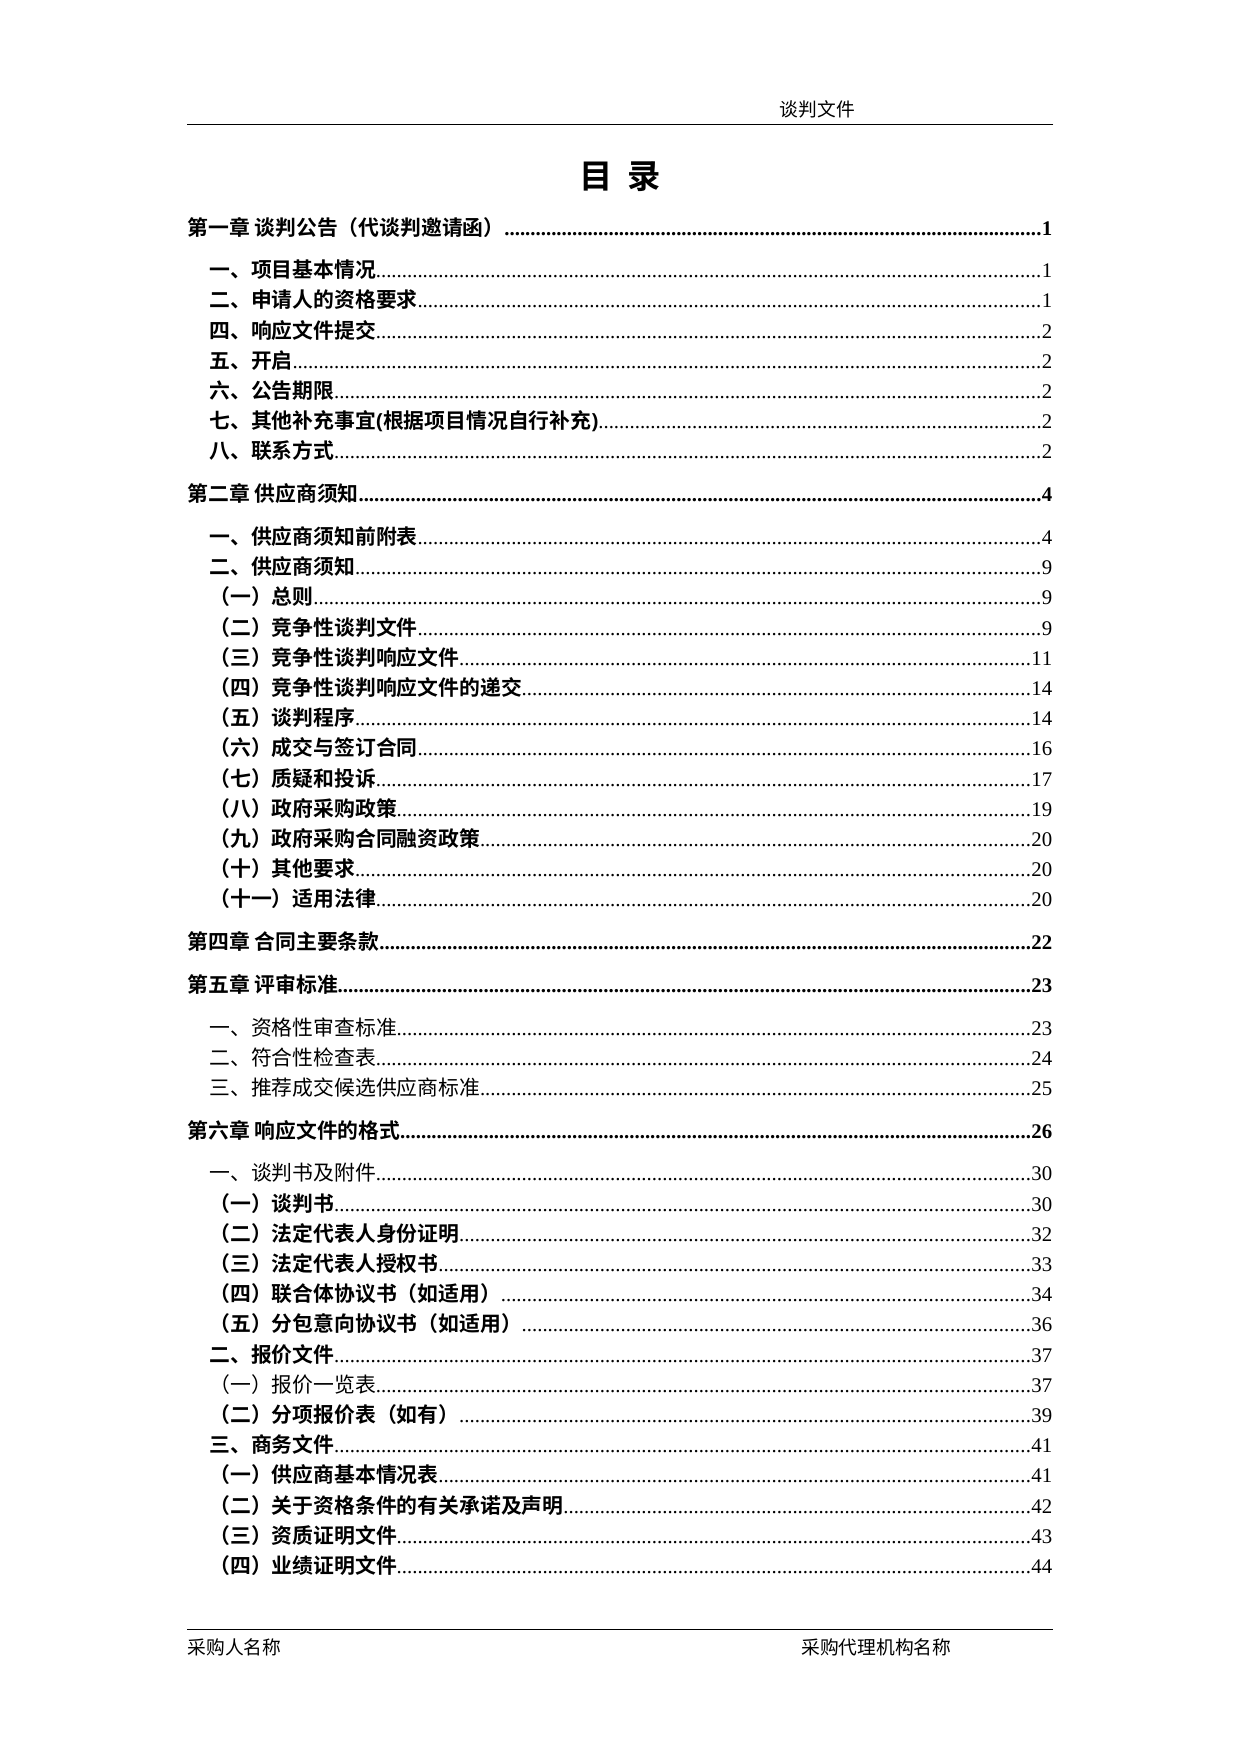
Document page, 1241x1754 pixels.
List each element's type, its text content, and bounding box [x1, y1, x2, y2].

text 第五章 评审标准 23 [187, 968, 1053, 998]
text （六）成交与签订合同 16 [209, 732, 1053, 762]
text （三）法定代表人授权书 33 [209, 1247, 1053, 1277]
text （三）资质证明文件 43 [209, 1519, 1053, 1549]
text 六、公告期限 2 [209, 374, 1053, 404]
text （九）政府采购合同融资政策 20 [209, 822, 1053, 852]
text 八、联系方式 2 [209, 435, 1053, 465]
text （十一）适用法律 20 [209, 883, 1053, 913]
text （四）业绩证明文件 44 [209, 1549, 1053, 1579]
text （一）谈判书 30 [209, 1187, 1053, 1217]
text 一、谈判书及附件 30 [209, 1157, 1053, 1187]
text 第二章 供应商须知 4 [187, 477, 1053, 508]
text 一、项目基本情况 1 [209, 253, 1053, 284]
text 一、供应商须知前附表 4 [209, 520, 1053, 550]
text （二）法定代表人身份证明 32 [209, 1217, 1053, 1247]
text （三）竞争性谈判响应文件 11 [209, 641, 1053, 671]
text （二）竞争性谈判文件 9 [209, 611, 1053, 641]
text （二）关于资格条件的有关承诺及声明 42 [209, 1489, 1053, 1519]
text 四、响应文件提交 2 [209, 314, 1053, 344]
text （七）质疑和投诉 17 [209, 762, 1053, 792]
text （四）联合体协议书（如适用） 34 [209, 1277, 1053, 1308]
text （五）分包意向协议书（如适用） 36 [209, 1308, 1053, 1338]
text （一）报价一览表 37 [209, 1368, 1053, 1398]
text （一）总则 9 [209, 581, 1053, 611]
text 第一章 谈判公告（代谈判邀请函） 1 [187, 211, 1053, 241]
text 三、推荐成交候选供应商标准 25 [209, 1071, 1053, 1101]
text 二、供应商须知 9 [209, 550, 1053, 581]
text 二、符合性检查表 24 [209, 1041, 1053, 1071]
text 三、商务文件 41 [209, 1428, 1053, 1459]
text 一、资格性审查标准 23 [209, 1011, 1053, 1041]
text （二）分项报价表（如有） 39 [209, 1398, 1053, 1428]
text 二、申请人的资格要求 1 [209, 284, 1053, 314]
text 目 录 [187, 150, 1053, 198]
text 第四章 合同主要条款 22 [187, 925, 1053, 956]
text （十）其他要求 20 [209, 852, 1053, 883]
text 二、报价文件 37 [209, 1338, 1053, 1368]
text （一）供应商基本情况表 41 [209, 1459, 1053, 1489]
text 五、开启 2 [209, 344, 1053, 374]
text 七、其他补充事宜(根据项目情况自行补充) 2 [209, 404, 1053, 435]
text （八）政府采购政策 19 [209, 792, 1053, 822]
text 第六章 响应文件的格式 26 [187, 1114, 1053, 1144]
text （四）竞争性谈判响应文件的递交 14 [209, 671, 1053, 701]
text （五）谈判程序 14 [209, 701, 1053, 732]
